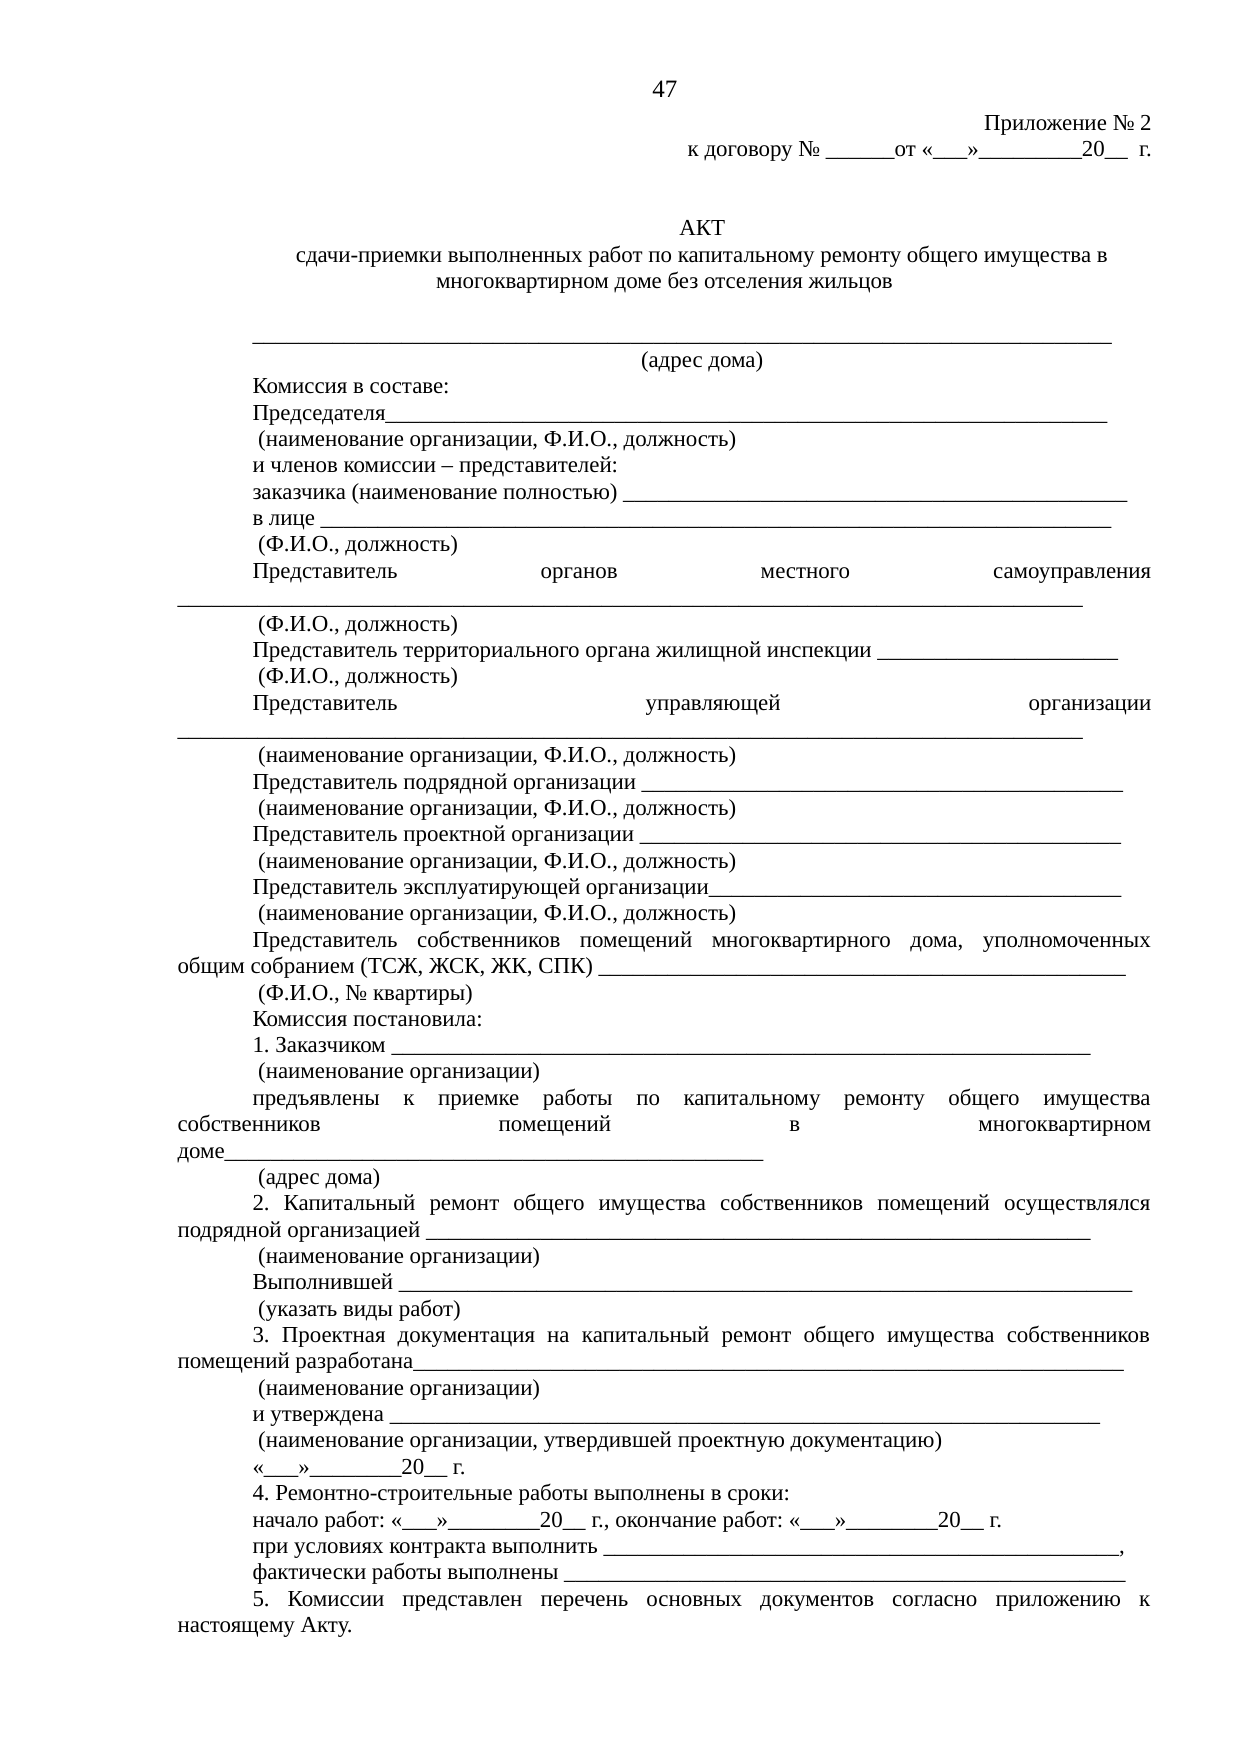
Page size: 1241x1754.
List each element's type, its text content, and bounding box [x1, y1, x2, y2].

text предъявлены к приемке работы по капитальному ремонту общего имущества собственников помещений в многоквартирном доме_______________________________________________ [177, 1084, 1152, 1163]
text Представитель эксплуатирующей организации____________________________________ [177, 873, 1152, 899]
text заказчика (наименование полностью) ____________________________________________ [177, 478, 1152, 504]
text (наименование организации) [177, 1374, 1152, 1400]
text фактически работы выполнены _________________________________________________ [177, 1558, 1152, 1585]
text (адрес дома) [177, 346, 1152, 372]
text и членов комиссии – представителей: [177, 451, 1152, 478]
text ___________________________________________________________________________ [177, 320, 1152, 346]
text (наименование организации, Ф.И.О., должность) [177, 425, 1152, 451]
text Комиссия постановила: [177, 1005, 1152, 1031]
text Комиссия в составе: [177, 372, 1152, 399]
text АКТ [177, 214, 1152, 241]
text Председателя_______________________________________________________________ [177, 399, 1152, 425]
text (указать виды работ) [177, 1295, 1152, 1321]
text Приложение № 2 [177, 109, 1152, 135]
text при условиях контракта выполнить _____________________________________________, [177, 1532, 1152, 1558]
text (адрес дома) [177, 1163, 1152, 1189]
text сдачи-приемки выполненных работ по капитальному ремонту общего имущества в многоквартирном доме без отселения жильцов [177, 241, 1152, 293]
text (наименование организации) [177, 1058, 1152, 1084]
text (наименование организации, Ф.И.О., должность) [177, 847, 1152, 873]
text (наименование организации, Ф.И.О., должность) [177, 899, 1152, 926]
text 5. Комиссии представлен перечень основных документов согласно приложению к настоящему Акту. [177, 1585, 1152, 1637]
text начало работ: «___»________20__ г., окончание работ: «___»________20__ г. [177, 1506, 1152, 1532]
text Представитель собственников помещений многоквартирного дома, уполномоченных общим собранием (ТСЖ, ЖСК, ЖК, СПК) ______________________________________________ [177, 926, 1152, 978]
text (Ф.И.О., должность) [177, 662, 1152, 689]
text к договору № ______от «___»_________20__ г. [177, 135, 1152, 162]
text Представитель проектной организации __________________________________________ [177, 820, 1152, 847]
text в лице _____________________________________________________________________ [177, 504, 1152, 531]
text (наименование организации, Ф.И.О., должность) [177, 794, 1152, 820]
text (наименование организации) [177, 1242, 1152, 1268]
text Представитель подрядной организации __________________________________________ [177, 768, 1152, 794]
text 1. Заказчиком _____________________________________________________________ [177, 1031, 1152, 1058]
text 2. Капитальный ремонт общего имущества собственников помещений осуществлялся подрядной организацией __________________________________________________________ [177, 1189, 1152, 1242]
text (наименование организации, утвердившей проектную документацию) [177, 1427, 1152, 1453]
text «___»________20__ г. [177, 1453, 1152, 1479]
text (наименование организации, Ф.И.О., должность) [177, 741, 1152, 768]
text (Ф.И.О., № квартиры) [177, 978, 1152, 1005]
text и утверждена ______________________________________________________________ [177, 1400, 1152, 1427]
text (Ф.И.О., должность) [177, 609, 1152, 636]
text Выполнившей ________________________________________________________________ [177, 1268, 1152, 1295]
text (Ф.И.О., должность) [177, 531, 1152, 557]
text 4. Ремонтно-строительные работы выполнены в сроки: [177, 1479, 1152, 1506]
text Представитель управляющей организации _______________________________________________________________________________ [177, 689, 1152, 741]
text Представитель органов местного самоуправления _______________________________________________________________________________ [177, 557, 1152, 609]
text 3. Проектная документация на капитальный ремонт общего имущества собственников помещений разработана______________________________________________________________ [177, 1321, 1152, 1374]
text Представитель территориального органа жилищной инспекции _____________________ [177, 636, 1152, 662]
